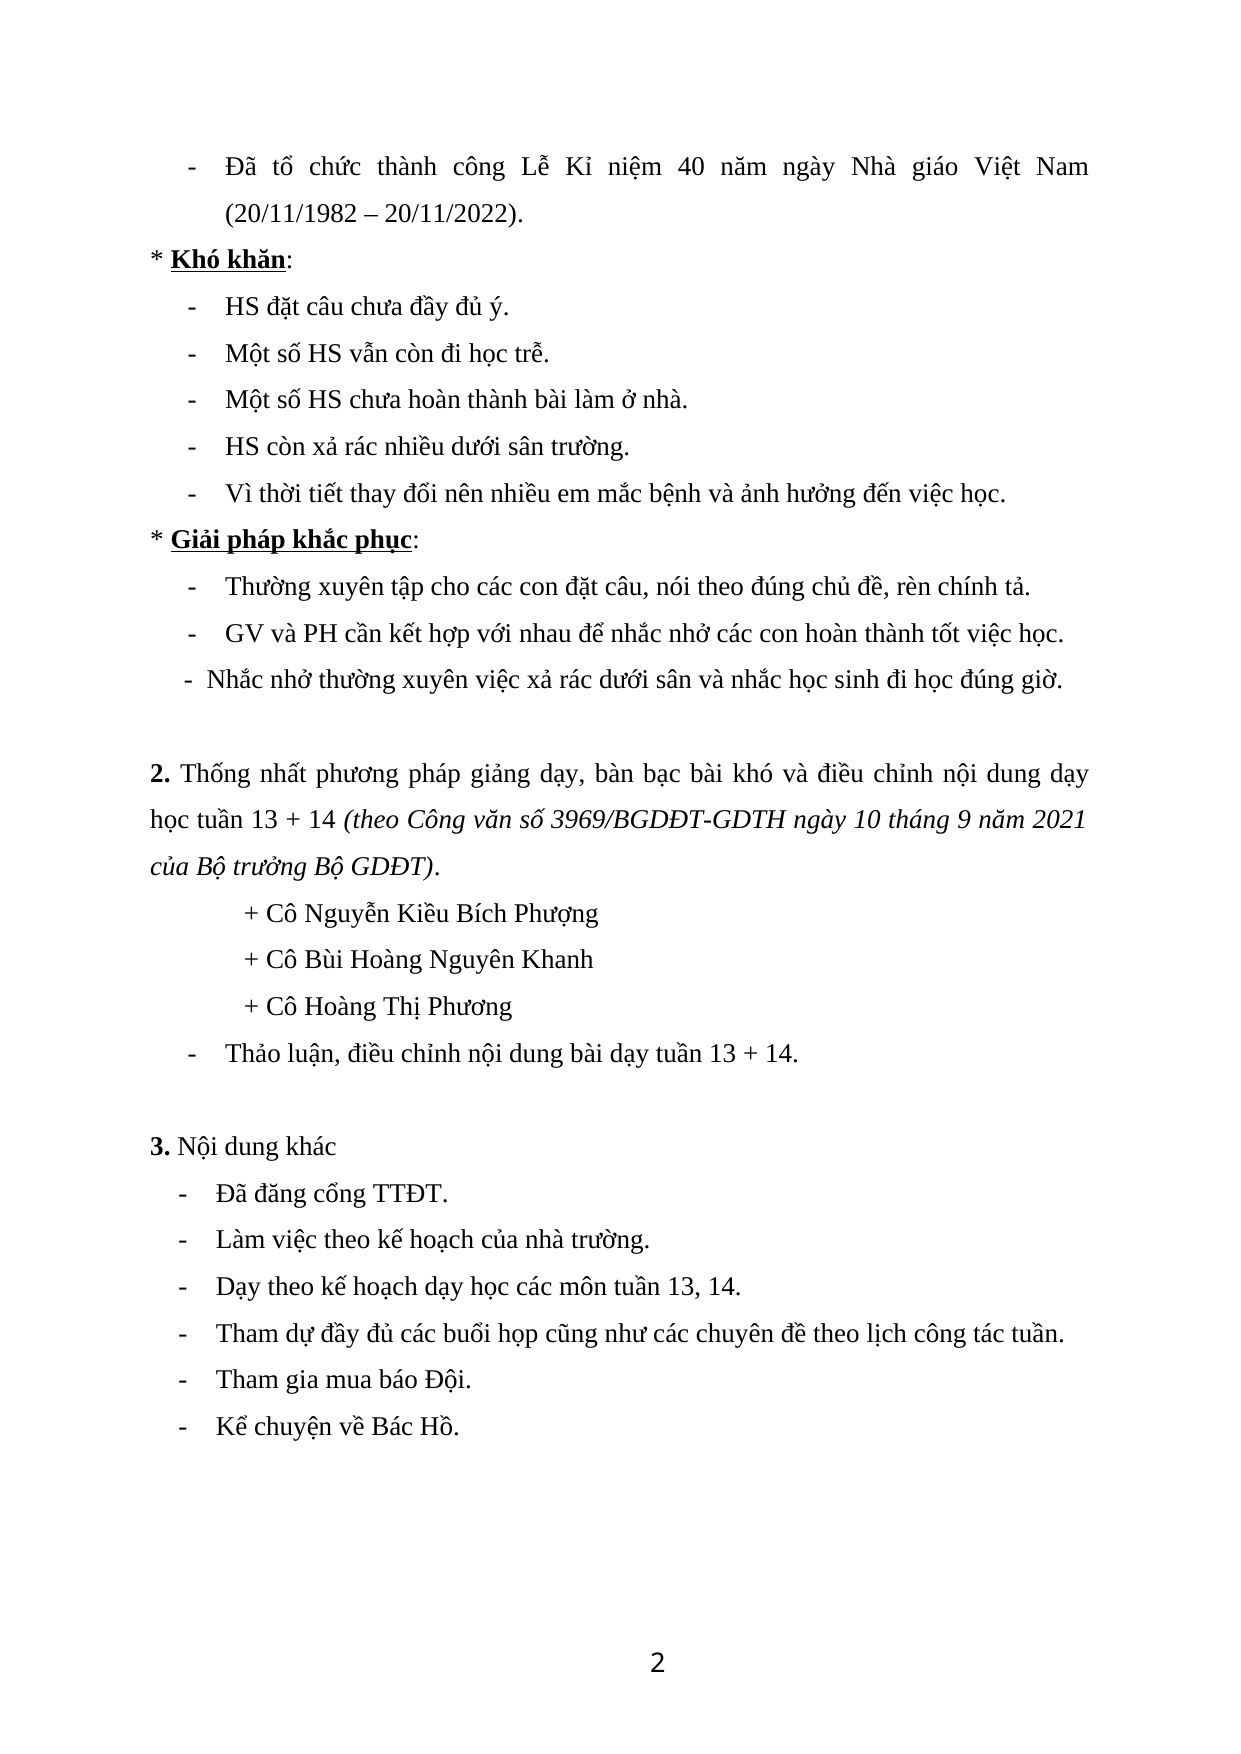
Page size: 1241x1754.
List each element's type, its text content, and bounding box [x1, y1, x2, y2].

list Tham gia mua báo Đội. [178, 1363, 1090, 1394]
list HS còn xả rác nhiều dưới sân trường. [187, 430, 1090, 461]
text 3. Nội dung khác [150, 1130, 1090, 1161]
list Kể chuyện về Bác Hồ. [178, 1410, 1090, 1441]
text - Nhắc nhở thường xuyên việc xả rác dưới sân và nhắc học sinh đi học đúng giờ. [150, 663, 1090, 694]
text * Giải pháp khắc phục: [150, 523, 1090, 554]
text + Cô Nguyễn Kiều Bích Phượng [244, 897, 1090, 928]
list Làm việc theo kế hoạch của nhà trường. [178, 1223, 1090, 1254]
text 2. Thống nhất phương pháp giảng dạy, bàn bạc bài khó và điều chỉnh nội dung dạy học tuần 13 + 14 (theo Công văn số 3969/BGDĐT-GDTH ngày 10 tháng 9 năm 2021 của Bộ trưởng Bộ GDĐT). [150, 757, 1090, 881]
list Vì thời tiết thay đổi nên nhiều em mắc bệnh và ảnh hưởng đến việc học. [187, 477, 1090, 508]
text + Cô Hoàng Thị Phương [244, 990, 1090, 1021]
list Một số HS vẫn còn đi học trễ. [187, 337, 1090, 368]
list Tham dự đầy đủ các buổi họp cũng như các chuyên đề theo lịch công tác tuần. [178, 1317, 1090, 1348]
list Một số HS chưa hoàn thành bài làm ở nhà. [187, 383, 1090, 414]
text + Cô Bùi Hoàng Nguyên Khanh [244, 943, 1090, 974]
text * Khó khăn: [150, 243, 1090, 274]
list Thường xuyên tập cho các con đặt câu, nói theo đúng chủ đề, rèn chính tả. [187, 570, 1090, 601]
list Đã tổ chức thành công Lễ Kỉ niệm 40 năm ngày Nhà giáo Việt Nam (20/11/1982 – 20/11/2022). [187, 150, 1090, 228]
list Đã đăng cổng TTĐT. [178, 1177, 1090, 1208]
list Thảo luận, điều chỉnh nội dung bài dạy tuần 13 + 14. [187, 1037, 1090, 1068]
list HS đặt câu chưa đầy đủ ý. [187, 290, 1090, 321]
list GV và PH cần kết hợp với nhau để nhắc nhở các con hoàn thành tốt việc học. [187, 617, 1090, 648]
list Dạy theo kế hoạch dạy học các môn tuần 13, 14. [178, 1270, 1090, 1301]
